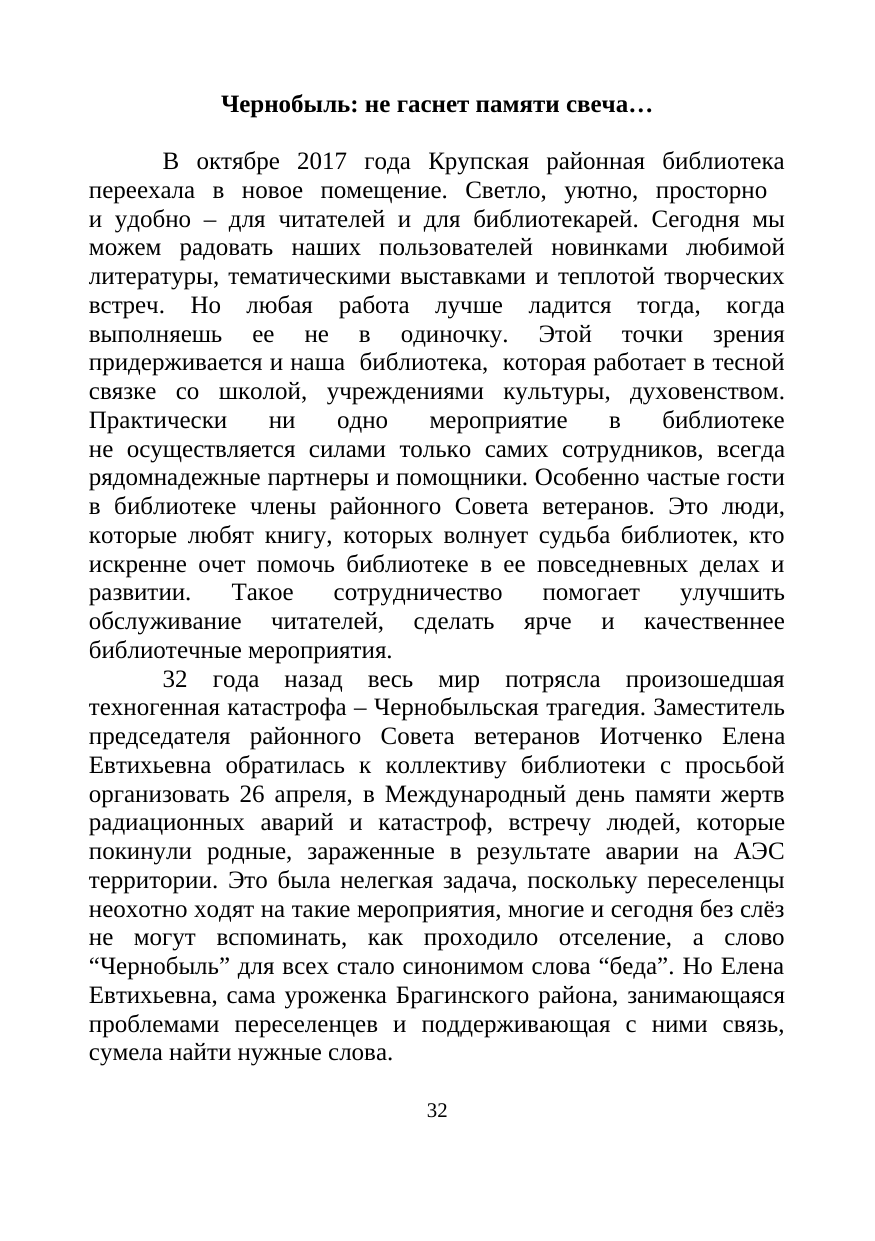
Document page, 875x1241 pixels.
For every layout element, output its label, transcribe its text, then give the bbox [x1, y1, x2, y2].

text Чернобыль: не гаснет памяти свеча… [89, 89, 785, 117]
text 32 года назад весь мир потрясла произошедшая техногенная катастрофа – Чернобыльская трагедия. Заместитель председателя районного Совета ветеранов Иотченко Елена Евтихьевна обратилась к коллективу библиотеки с просьбой организовать 26 апреля, в Международный день памяти жертв радиационных аварий и катастроф, встречу людей, которые покинули родные, зараженные в результате аварии на АЭС территории. Это была нелегкая задача, поскольку переселенцы неохотно ходят на такие мероприятия, многие и сегодня без слёз не могут вспоминать, как проходило отселение, а слово “Чернобыль” для всех стало синонимом слова “беда”. Но Елена Евтихьевна, сама уроженка Брагинского района, занимающаяся проблемами переселенцев и поддерживающая с ними связь, сумела найти нужные слова. [89, 664, 785, 1066]
text В октябре 2017 года Крупская районная библиотека переехала в новое помещение. Светло, уютно, просторно и удобно – для читателей и для библиотекарей. Сегодня мы можем радовать наших пользователей новинками любимой литературы, тематическими выставками и теплотой творческих встреч. Но любая работа лучше ладится тогда, когда выполняешь ее не в одиночку. Этой точки зрения придерживается и наша библиотека, которая работает в тесной связке со школой, учреждениями культуры, духовенством. Практически ни одно мероприятие в библиотеке не осуществляется силами только самих сотрудников, всегда рядомнадежные партнеры и помощники. Особенно частые гости в библиотеке члены районного Совета ветеранов. Это люди, которые любят книгу, которых волнует судьба библиотек, кто искренне очет помочь библиотеке в ее повседневных делах и развитии. Такое сотрудничество помогает улучшить обслуживание читателей, сделать ярче и качественнее библиотечные мероприятия. [89, 146, 785, 664]
